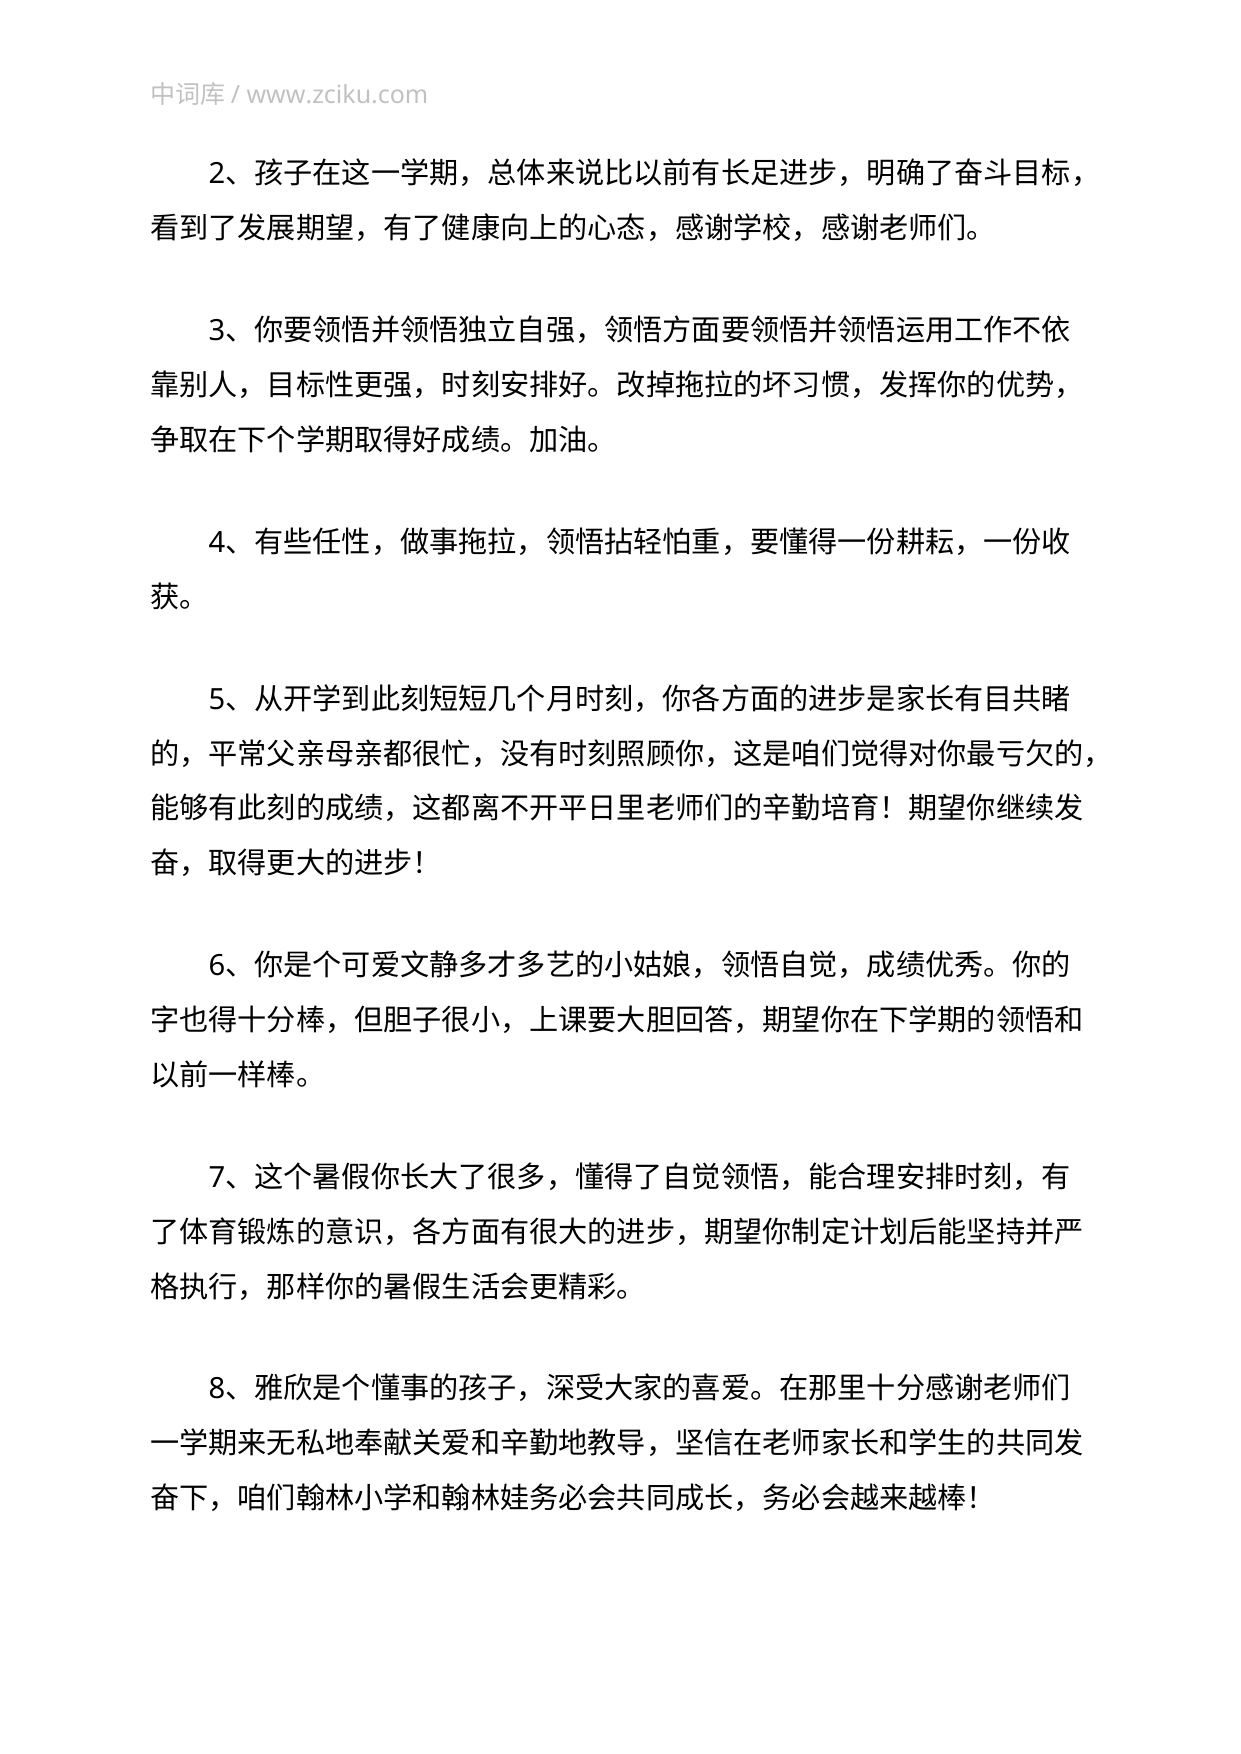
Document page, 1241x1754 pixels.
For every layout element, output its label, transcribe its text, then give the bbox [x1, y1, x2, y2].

text 3、你要领悟并领悟独立自强，领悟方面要领悟并领悟运用工作不依靠别人，目标性更强，时刻安排好。改掉拖拉的坏习惯，发挥你的优势，争取在下个学期取得好成绩。加油。 [150, 307, 1090, 459]
text 5、从开学到此刻短短几个月时刻，你各方面的进步是家长有目共睹的，平常父亲母亲都很忙，没有时刻照顾你，这是咱们觉得对你最亏欠的，能够有此刻的成绩，这都离不开平日里老师们的辛勤培育！期望你继续发奋，取得更大的进步！ [150, 675, 1090, 882]
text 7、这个暑假你长大了很多，懂得了自觉领悟，能合理安排时刻，有了体育锻炼的意识，各方面有很大的进步，期望你制定计划后能坚持并严格执行，那样你的暑假生活会更精彩。 [150, 1153, 1090, 1306]
text 8、雅欣是个懂事的孩子，深受大家的喜爱。在那里十分感谢老师们一学期来无私地奉献关爱和辛勤地教导，坚信在老师家长和学生的共同发奋下，咱们翰林小学和翰林娃务必会共同成长，务必会越来越棒！ [150, 1365, 1090, 1517]
text 4、有些任性，做事拖拉，领悟拈轻怕重，要懂得一份耕耘，一份收获。 [150, 518, 1090, 616]
text 6、你是个可爱文静多才多艺的小姑娘，领悟自觉，成绩优秀。你的字也得十分棒，但胆子很小，上课要大胆回答，期望你在下学期的领悟和以前一样棒。 [150, 942, 1090, 1094]
text 2、孩子在这一学期，总体来说比以前有长足进步，明确了奋斗目标，看到了发展期望，有了健康向上的心态，感谢学校，感谢老师们。 [150, 150, 1090, 247]
